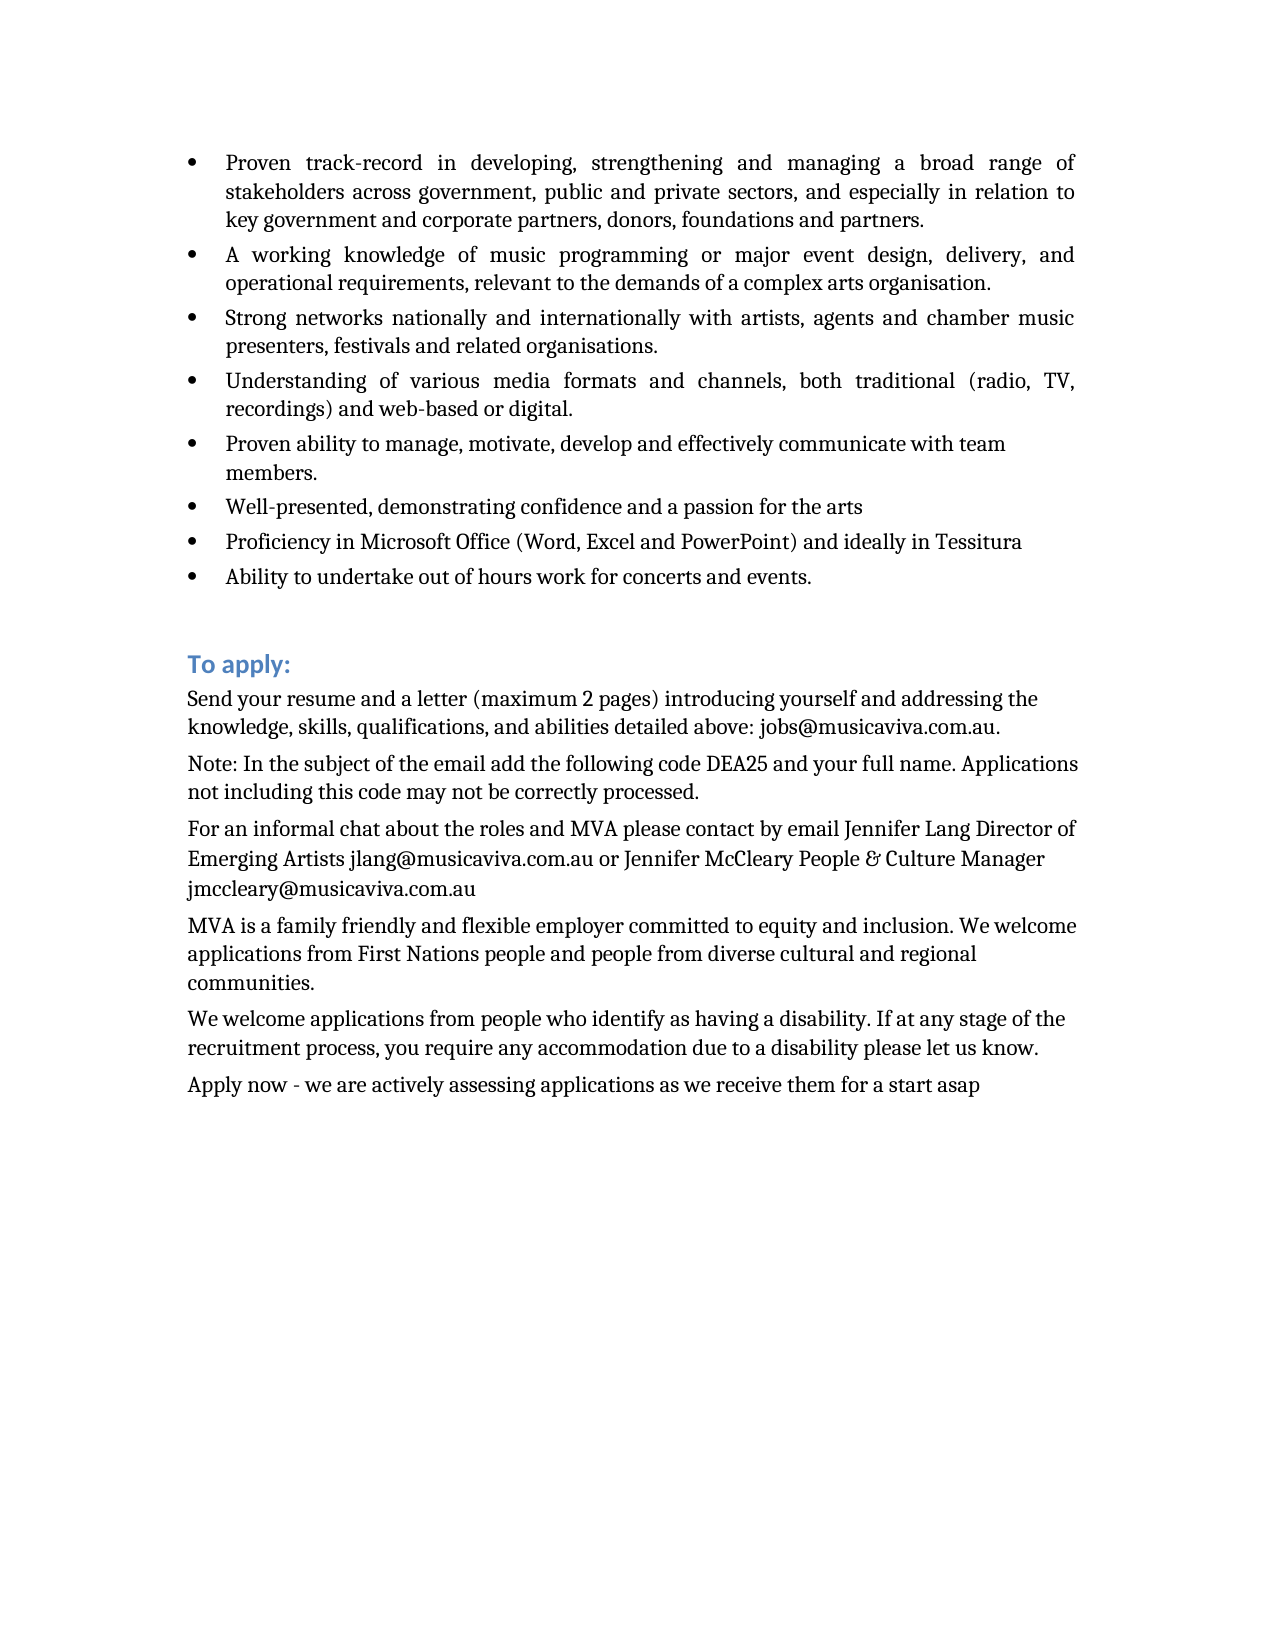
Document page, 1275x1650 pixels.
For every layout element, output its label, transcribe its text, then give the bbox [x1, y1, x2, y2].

list Strong networks nationally and internationally with artists, agents and chamber music presenters, festivals and related organisations. [188, 305, 1076, 359]
list Understanding of various media formats and channels, both traditional (radio, TV, recordings) and web-based or digital. [188, 368, 1076, 423]
text For an informal chat about the roles and MVA please contact by email Jennifer Lang Director of Emerging Artists jlang@musicaviva.com.au or Jennifer McCleary People & Culture Manager jmccleary@musicaviva.com.au [187, 816, 1150, 902]
text Send your resume and a letter (maximum 2 pages) introducing yourself and addressing the knowledge, skills, qualifications, and abilities detailed above: jobs@musicaviva.com.au. [187, 685, 1087, 740]
list Ability to undertake out of hours work for concerts and events. [188, 563, 1076, 590]
list A working knowledge of music programming or major event design, delivery, and operational requirements, relevant to the demands of a complex arts organisation. [188, 242, 1076, 296]
text Apply now - we are actively assessing applications as we receive them for a start asap [187, 1071, 1087, 1098]
list Well-presented, demonstrating confidence and a passion for the arts [188, 494, 1076, 520]
text We welcome applications from people who identify as having a disability. If at any stage of the recruitment process, you require any accommodation due to a disability please let us know. [187, 1006, 1087, 1061]
text MVA is a family friendly and flexible employer committed to equity and inclusion. We welcome applications from First Nations people and people from diverse cultural and regional communities. [187, 913, 1087, 996]
list Proven ability to manage, motivate, develop and effectively communicate with team members. [188, 431, 1076, 486]
subtitle To apply: [187, 647, 1087, 680]
text Note: In the subject of the email add the following code DEA25 and your full name. Applications not including this code may not be correctly processed. [187, 751, 1087, 805]
list Proficiency in Microsoft Office (Word, Excel and PowerPoint) and ideally in Tessitura [188, 529, 1076, 555]
list Proven track-record in developing, strengthening and managing a broad range of stakeholders across government, public and private sectors, and especially in relation to key government and corporate partners, donors, foundations and partners. [188, 150, 1076, 233]
